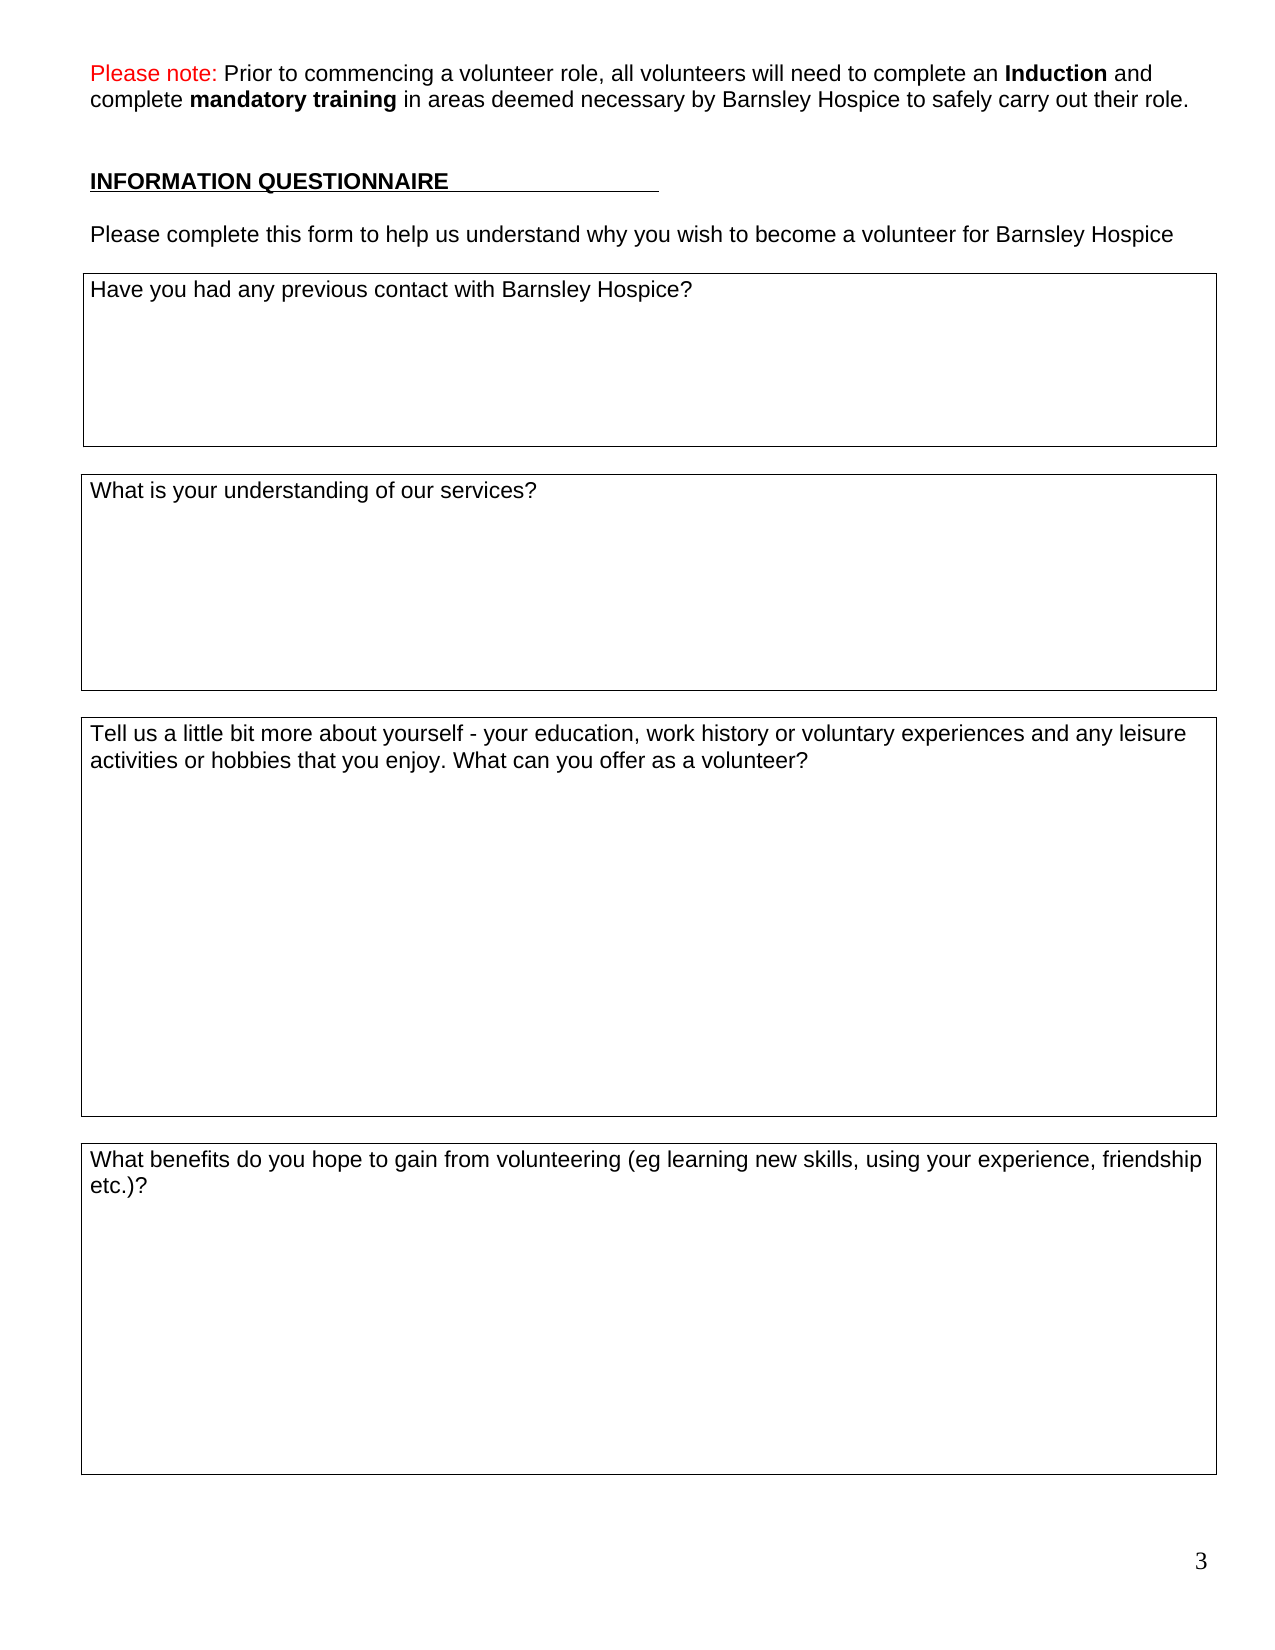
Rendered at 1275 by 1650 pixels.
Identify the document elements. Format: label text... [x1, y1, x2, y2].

text What benefits do you hope to gain from volunteering (eg learning new skills, using your experience, friendship etc.)? [82, 1144, 1216, 1199]
text Please note: Prior to commencing a volunteer role, all volunteers will need to complete an Induction and complete mandatory training in areas deemed necessary by Barnsley Hospice to safely carry out their role. [90, 60, 1207, 113]
text Information Questionnaire [90, 168, 1207, 194]
text Have you had any previous contact with Barnsley Hospice? [84, 274, 1216, 303]
text Tell us a little bit more about yourself - your education, work history or voluntary experiences and any leisure activities or hobbies that you enjoy. What can you offer as a volunteer? [82, 718, 1216, 773]
text What is your understanding of our services? [82, 475, 1216, 503]
text Please complete this form to help us understand why you wish to become a volunteer for Barnsley Hospice [90, 221, 1207, 247]
